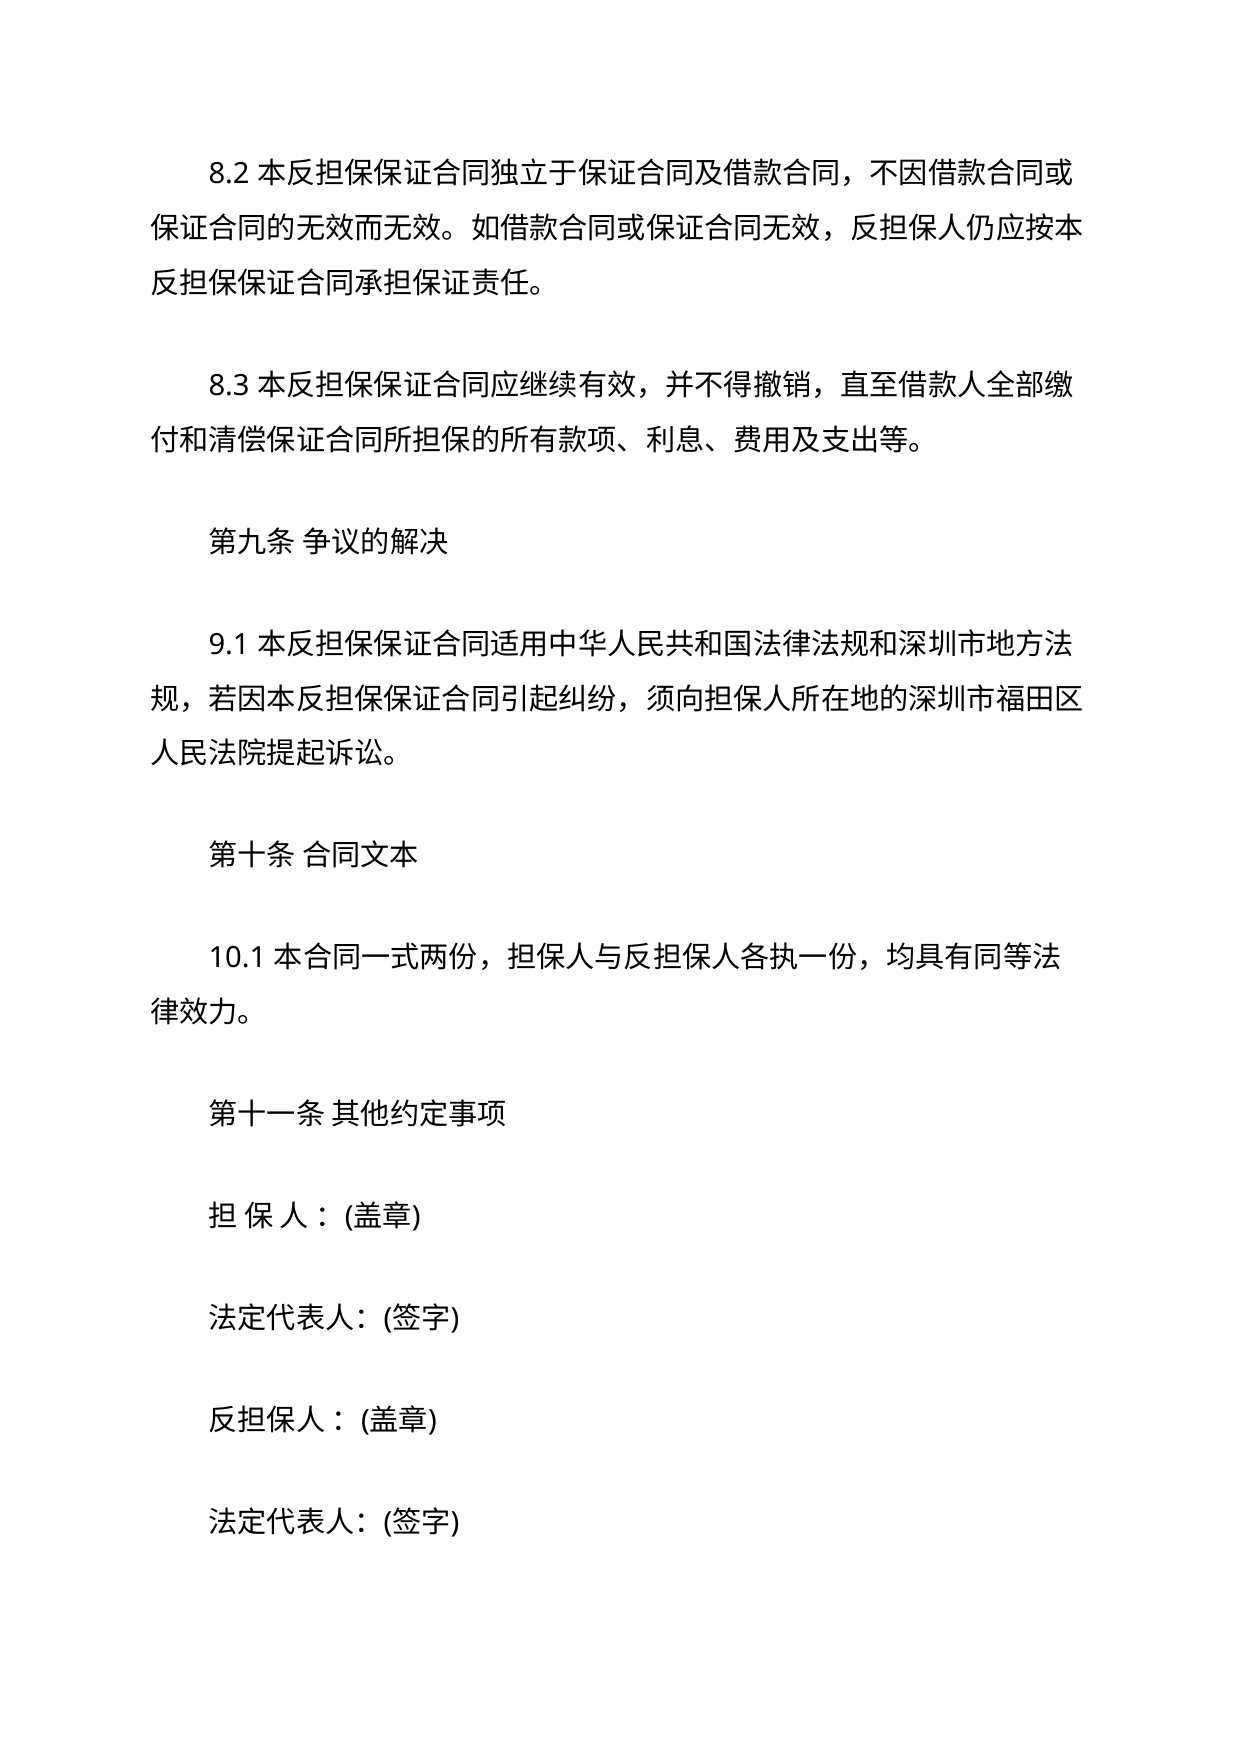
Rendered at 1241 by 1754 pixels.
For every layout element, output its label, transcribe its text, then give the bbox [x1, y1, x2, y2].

text 法定代表人：(签字) [150, 1498, 1090, 1541]
text 第十一条 其他约定事项 [150, 1090, 1090, 1133]
text 担 保 人 ：(盖章) [150, 1192, 1090, 1234]
text 8.2 本反担保保证合同独立于保证合同及借款合同，不因借款合同或保证合同的无效而无效。如借款合同或保证合同无效，反担保人仍应按本反担保保证合同承担保证责任。 [150, 150, 1090, 302]
text 法定代表人：(签字) [150, 1294, 1090, 1337]
text 8.3 本反担保保证合同应继续有效，并不得撤销，直至借款人全部缴付和清偿保证合同所担保的所有款项、利息、费用及支出等。 [150, 362, 1090, 459]
text 第十条 合同文本 [150, 832, 1090, 874]
text 9.1 本反担保保证合同适用中华人民共和国法律法规和深圳市地方法规，若因本反担保保证合同引起纠纷，须向担保人所在地的深圳市福田区人民法院提起诉讼。 [150, 620, 1090, 772]
text 反担保人 ：(盖章) [150, 1396, 1090, 1438]
text 第九条 争议的解决 [150, 518, 1090, 561]
text 10.1 本合同一式两份，担保人与反担保人各执一份，均具有同等法律效力。 [150, 934, 1090, 1031]
